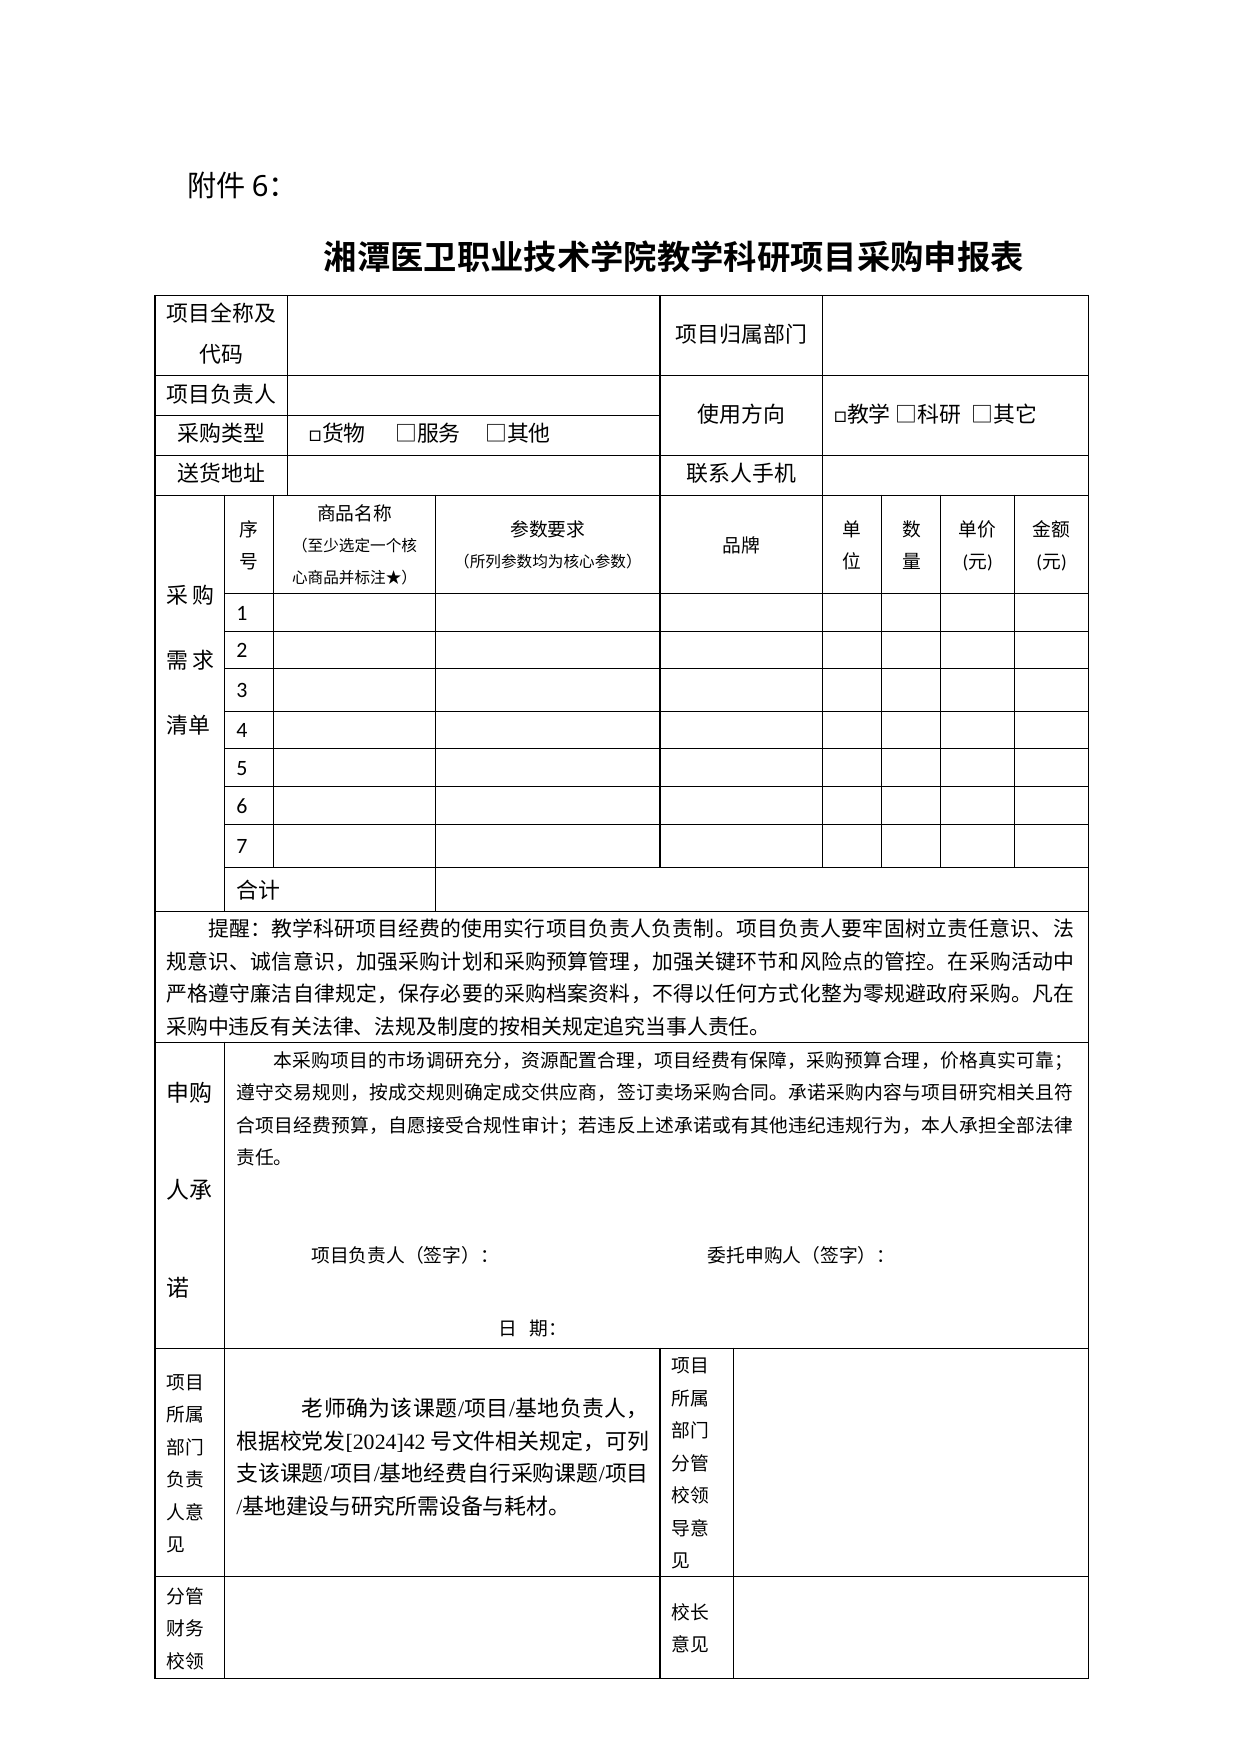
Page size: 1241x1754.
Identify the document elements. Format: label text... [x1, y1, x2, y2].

table_cell [661, 712, 822, 748]
table_cell [274, 632, 435, 668]
table_cell [661, 669, 822, 711]
table_cell [941, 749, 1014, 786]
table_cell 项目所属部门分管校领导意见 [661, 1349, 733, 1576]
table_cell [882, 825, 940, 867]
table_cell [661, 749, 822, 786]
table_cell [941, 712, 1014, 748]
table_cell [1015, 787, 1088, 823]
table_cell [823, 594, 881, 631]
table_cell □货物 □服务 □其他 [288, 416, 659, 455]
table_cell 金额 (元) [1015, 496, 1088, 593]
table_cell [436, 712, 659, 748]
table_cell 采购需求清 单 [156, 496, 224, 911]
table_cell 单位 [823, 496, 881, 593]
table_cell [288, 456, 659, 494]
table_cell □教学 □科研 □其它 [823, 376, 1088, 455]
text 附件6： [187, 151, 1093, 216]
table_cell 3 [225, 669, 273, 711]
table_cell [274, 749, 435, 786]
table_cell [661, 787, 822, 823]
table_header [823, 296, 1088, 375]
table_cell [1015, 825, 1088, 867]
table_cell [436, 787, 659, 823]
table_cell 送货地址 [156, 456, 287, 494]
table_cell [882, 594, 940, 631]
table_cell [734, 1349, 1088, 1576]
table_cell [436, 669, 659, 711]
table_cell [661, 594, 822, 631]
table_cell 使用方向 [661, 376, 822, 455]
table_header [288, 296, 659, 375]
table_cell [823, 632, 881, 668]
table_cell 品牌 [661, 496, 822, 593]
table_cell 序号 [225, 496, 273, 593]
table_cell [1015, 749, 1088, 786]
table_cell [436, 825, 659, 867]
table_cell 单价(元) [941, 496, 1014, 593]
table_cell [274, 787, 435, 823]
table_cell [823, 749, 881, 786]
table_cell [734, 1577, 1088, 1678]
table_cell [882, 787, 940, 823]
table_cell [436, 868, 1088, 911]
table_cell 合计 [225, 868, 435, 911]
table_cell 老师确为该课题/项目/基地负责人，根据校党发[2024]42号文件相关规定，可列支该课题/项目/基地经费自行采购课题/项目/基地建设与研究所需设备与耗材。 [225, 1349, 659, 1576]
table_cell 6 [225, 787, 273, 823]
table_cell 联系人手机 [661, 456, 822, 494]
text 湘潭医卫职业技术学院教学科研项目采购申报表 [187, 223, 1093, 288]
table_cell 项目所属部门负责人意见 [156, 1349, 224, 1576]
table_cell [941, 594, 1014, 631]
table_cell [274, 594, 435, 631]
table_cell [1015, 594, 1088, 631]
table_cell [274, 825, 435, 867]
table_cell [823, 456, 1088, 494]
table_cell 校长 意见 [661, 1577, 733, 1678]
table_cell 商品名称 （至少选定一个核心商品并标注★） [274, 496, 435, 593]
table_header 项目归属部门 [661, 296, 822, 375]
table_cell 4 [225, 712, 273, 748]
table_cell [436, 632, 659, 668]
table_cell [823, 825, 881, 867]
table_cell 5 [225, 749, 273, 786]
table_cell [661, 825, 822, 867]
table_cell [882, 632, 940, 668]
table_cell [1015, 669, 1088, 711]
table_cell [941, 669, 1014, 711]
table_cell 提醒：教学科研项目经费的使用实行项目负责人负责制。项目负责人要牢固树立责任意识、法规意识、诚信意识，加强采购计划和采购预算管理，加强关键环节和风险点的管控。在采购活动中严格遵守廉洁自律规定，保存必要的采购档案资料，不得以任何方式化整为零规避政府采购。凡在采购中违反有关法律、法规及制度的按相关规定追究当事人责任。 [156, 912, 1088, 1042]
table_cell [941, 787, 1014, 823]
table_cell [288, 376, 659, 415]
table_cell 项目负责人 [156, 376, 287, 415]
table_cell 数量 [882, 496, 940, 593]
table_cell [941, 632, 1014, 668]
table_cell [274, 669, 435, 711]
table_cell [882, 712, 940, 748]
table_cell 1 [225, 594, 273, 631]
table_cell [1015, 632, 1088, 668]
table_cell 申购人承诺 [156, 1043, 224, 1347]
table_header 项目全称及代码 [156, 296, 287, 375]
table_cell [1015, 712, 1088, 748]
table_cell [225, 1577, 659, 1678]
table_cell [436, 749, 659, 786]
table_cell 本采购项目的市场调研充分，资源配置合理，项目经费有保障，采购预算合理，价格真实可靠；遵守交易规则，按成交规则确定成交供应商，签订卖场采购合同。承诺采购内容与项目研究相关且符合项目经费预算，自愿接受合规性审计；若违反上述承诺或有其他违纪违规行为，本人承担全部法律责任。 项目负责人（签字）： 委托申购人（签字）： 日 期： [225, 1043, 1088, 1347]
table_cell [823, 669, 881, 711]
table_cell [882, 669, 940, 711]
table_cell 分管财务校领导意见 [156, 1577, 224, 1678]
table_cell [436, 594, 659, 631]
table_cell [823, 712, 881, 748]
table_cell 7 [225, 825, 273, 867]
table_cell [274, 712, 435, 748]
table_cell [941, 825, 1014, 867]
table_cell [882, 749, 940, 786]
table_cell 2 [225, 632, 273, 668]
table_cell [823, 787, 881, 823]
table_cell 采购类型 [156, 416, 287, 455]
table_cell 参数要求 （所列参数均为核心参数） [436, 496, 659, 593]
table_cell [661, 632, 822, 668]
